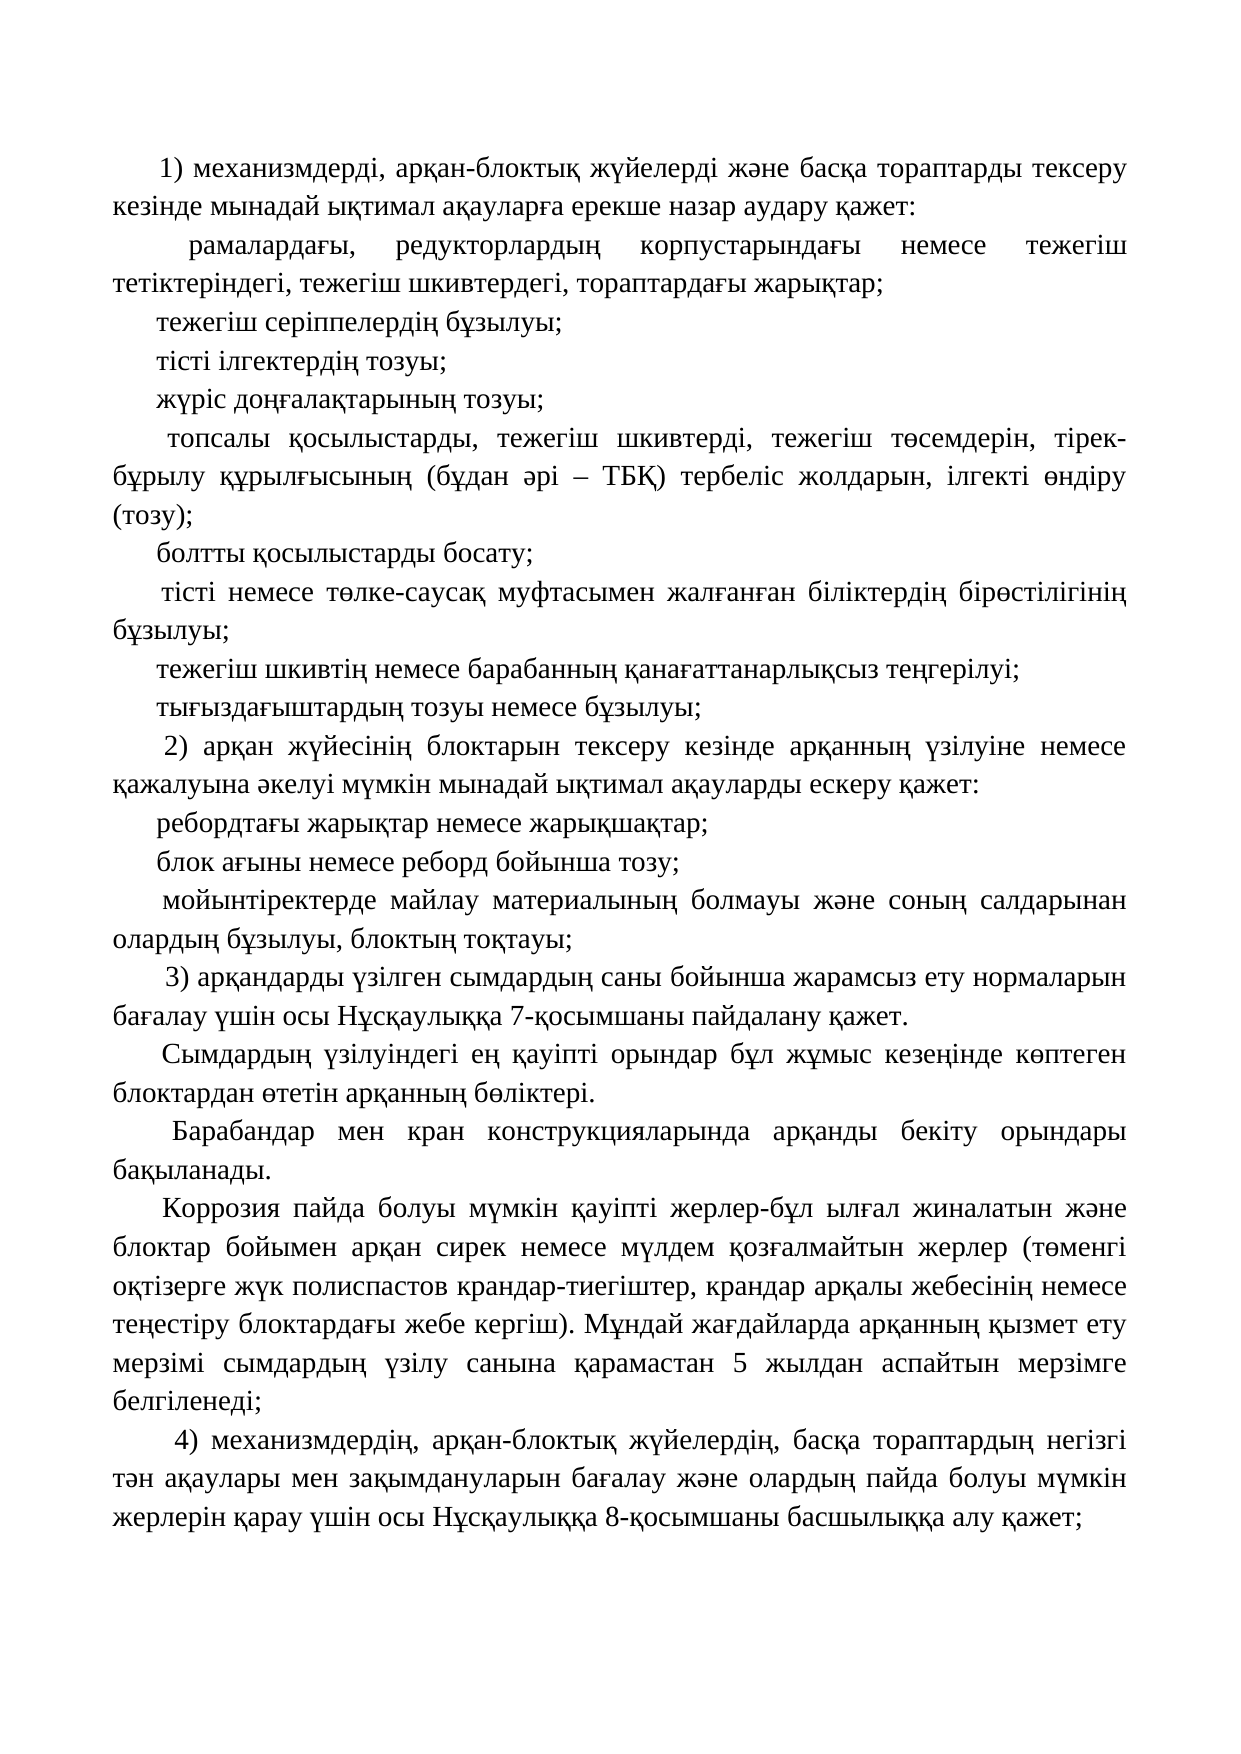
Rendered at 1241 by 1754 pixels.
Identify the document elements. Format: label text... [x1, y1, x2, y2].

text мойынтіректерде майлау материалының болмауы және соның салдарынан олардың бұзылуы, блоктың тоқтауы; [112, 882, 1128, 954]
text топсалы қосылыстарды, тежегіш шкивтерді, тежегіш төсемдерін, тірек-бұрылу құрылғысының (бұдан әрі – ТБҚ) тербеліс жолдарын, ілгекті өндіру (тозу); [112, 420, 1128, 530]
text Сымдардың үзілуіндегі ең қауіпті орындар бұл жұмыс кезеңінде көптеген блоктардан өтетін арқанның бөліктері. [112, 1036, 1128, 1108]
text жүріс доңғалақтарының тозуы; [112, 381, 1128, 415]
text ребордтағы жарықтар немесе жарықшақтар; [112, 805, 1128, 839]
text тісті немесе төлке-саусақ муфтасымен жалғанған біліктердің бірөстілігінің бұзылуы; [112, 574, 1128, 646]
text 1) механизмдерді, арқан-блоктық жүйелерді және басқа тораптарды тексеру кезінде мынадай ықтимал ақауларға ерекше назар аудару қажет: [112, 150, 1128, 222]
text 2) арқан жүйесінің блоктарын тексеру кезінде арқанның үзілуіне немесе қажалуына әкелуі мүмкін мынадай ықтимал ақауларды ескеру қажет: [112, 728, 1128, 800]
text 4) механизмдердің, арқан-блоктық жүйелердің, басқа тораптардың негізгі тән ақаулары мен зақымдануларын бағалау және олардың пайда болуы мүмкін жерлерін қарау үшін осы Нұсқаулыққа 8-қосымшаны басшылыққа алу қажет; [112, 1422, 1128, 1532]
text Коррозия пайда болуы мүмкін қауіпті жерлер-бұл ылғал жиналатын және блоктар бойымен арқан сирек немесе мүлдем қозғалмайтын жерлер (төменгі оқтізерге жүк полиспастов крандар-тиегіштер, крандар арқалы жебесінің немесе теңестіру блоктардағы жебе кергіш). Мұндай жағдайларда арқанның қызмет ету мерзімі сымдардың үзілу санына қарамастан 5 жылдан аспайтын мерзімге белгіленеді; [112, 1191, 1128, 1417]
text Барабандар мен кран конструкцияларында арқанды бекіту орындары бақыланады. [112, 1113, 1128, 1186]
text 3) арқандарды үзілген сымдардың саны бойынша жарамсыз ету нормаларын бағалау үшін осы Нұсқаулыққа 7-қосымшаны пайдалану қажет. [112, 959, 1128, 1031]
text болтты қосылыстарды босату; [112, 535, 1128, 569]
text тығыздағыштардың тозуы немесе бұзылуы; [112, 689, 1128, 723]
text рамалардағы, редукторлардың корпустарындағы немесе тежегіш тетіктеріндегі, тежегіш шкивтердегі, тораптардағы жарықтар; [112, 227, 1128, 299]
text тежегіш шкивтің немесе барабанның қанағаттанарлықсыз теңгерілуі; [112, 651, 1128, 684]
text тежегіш серіппелердің бұзылуы; [112, 304, 1128, 338]
text тісті ілгектердің тозуы; [112, 343, 1128, 376]
text блок ағыны немесе реборд бойынша тозу; [112, 844, 1128, 877]
